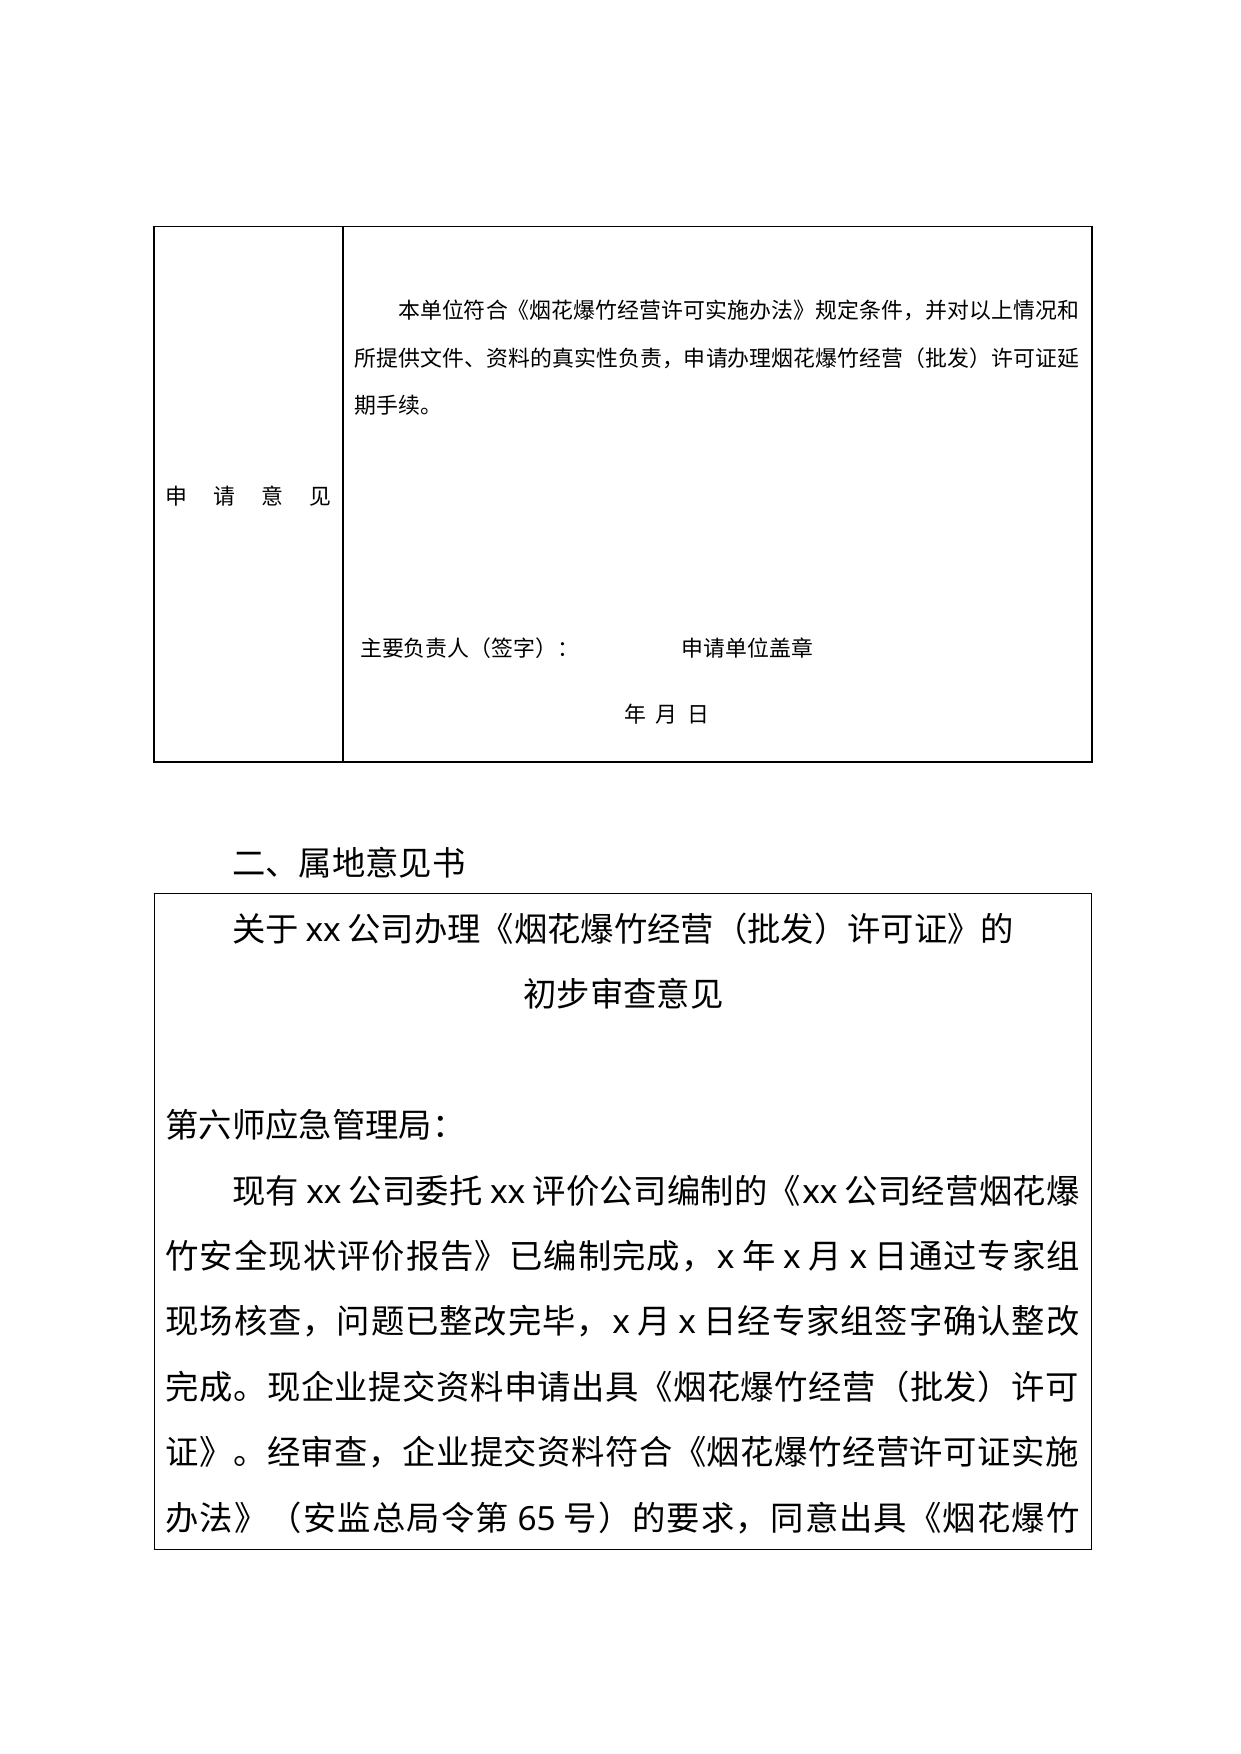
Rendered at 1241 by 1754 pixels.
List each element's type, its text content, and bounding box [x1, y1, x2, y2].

table_cell 申请意见 [155, 227, 342, 761]
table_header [155, 894, 1091, 1548]
text 二、属地意见书 [165, 828, 1081, 893]
table_cell 本单位符合《烟花爆竹经营许可实施办法》规定条件，并对以上情况和所提供文件、资料的真实性负责，申请办理烟花爆竹经营（批发）许可证延期手续。 主要负责人（签字）： 申请单位盖章 年 月 日 [344, 227, 1091, 761]
